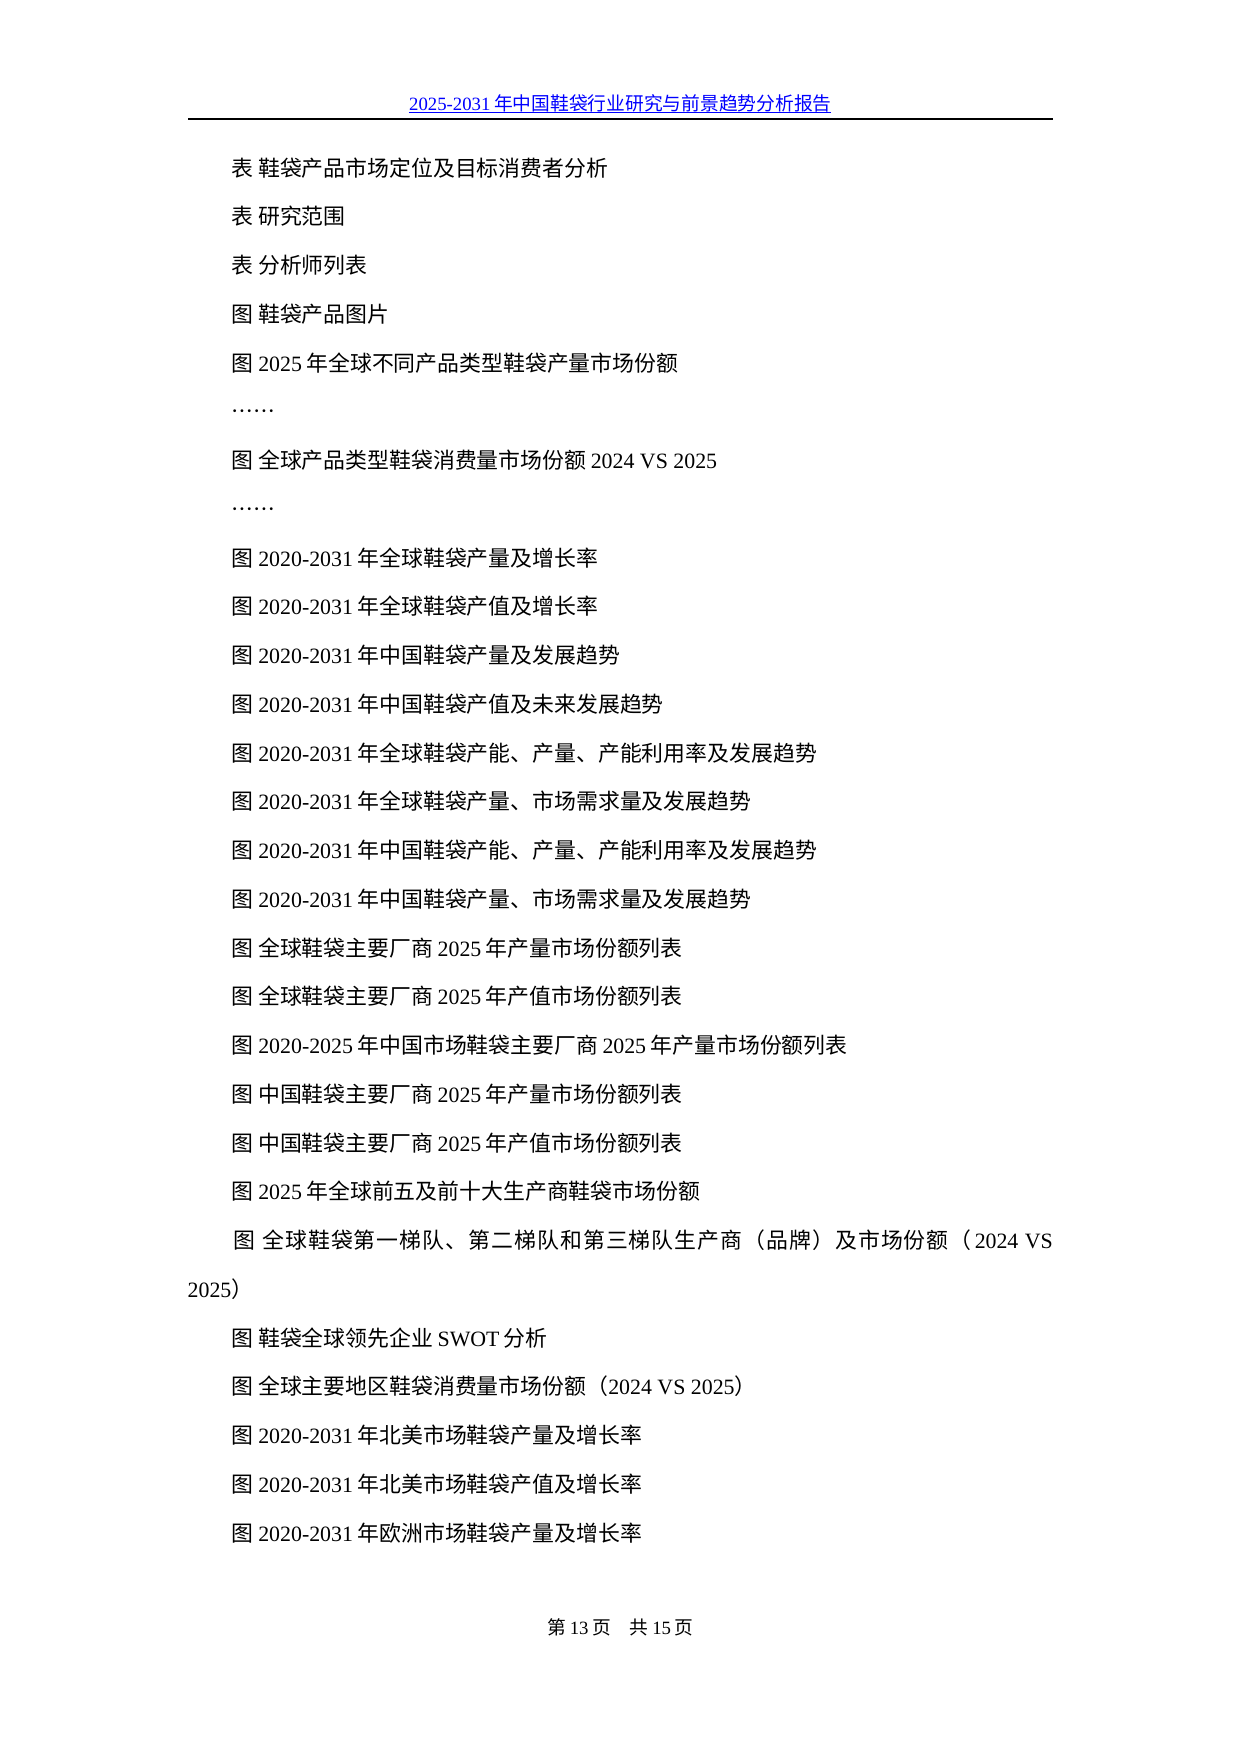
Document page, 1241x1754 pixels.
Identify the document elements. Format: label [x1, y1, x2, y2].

text [187, 150, 1053, 1548]
